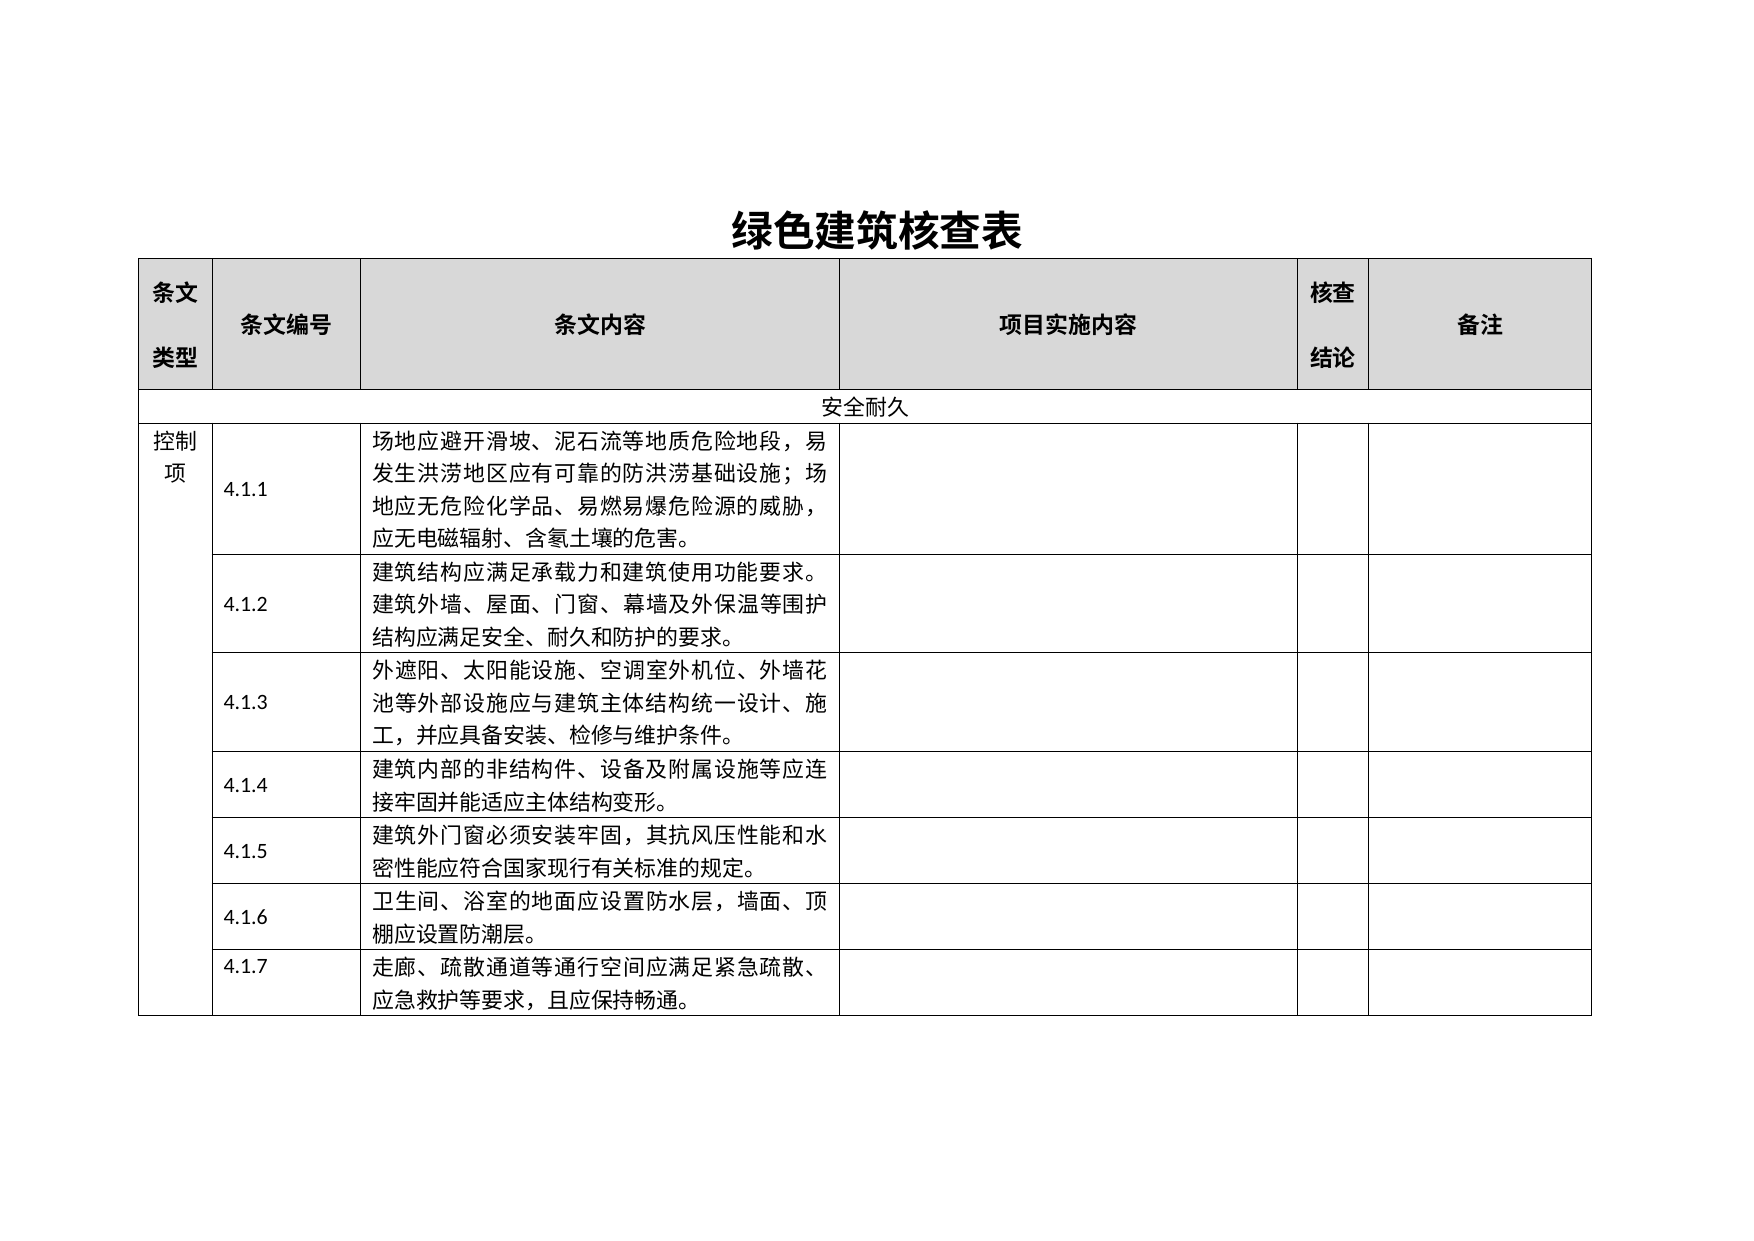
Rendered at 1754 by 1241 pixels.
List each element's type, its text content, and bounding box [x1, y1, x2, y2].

table_cell 4.1.3 [213, 653, 360, 751]
table_cell [1298, 884, 1368, 949]
table_cell 安全耐久 [139, 390, 1591, 422]
table_cell 4.1.7 [213, 950, 360, 1015]
table_cell [1298, 555, 1368, 652]
table_cell [840, 884, 1297, 949]
table_cell [1369, 653, 1591, 751]
table_cell [840, 555, 1297, 652]
table_cell [840, 950, 1297, 1015]
table_cell [1369, 818, 1591, 883]
table_cell [840, 818, 1297, 883]
table_cell 4.1.1 [213, 424, 360, 553]
table_cell [1369, 884, 1591, 949]
table_cell 建筑内部的非结构件、设备及附属设施等应连接牢固并能适应主体结构变形。 [361, 752, 839, 817]
table_header 项目实施内容 [840, 259, 1297, 389]
table_cell 控制项 [139, 424, 212, 1015]
table_cell 卫生间、浴室的地面应设置防水层，墙面、顶棚应设置防潮层。 [361, 884, 839, 949]
table_cell 4.1.4 [213, 752, 360, 817]
table_cell [1369, 424, 1591, 553]
table_cell [1298, 424, 1368, 553]
table_cell 走廊、疏散通道等通行空间应满足紧急疏散、应急救护等要求，且应保持畅通。 [361, 950, 839, 1015]
table_cell [1369, 555, 1591, 652]
table_cell [840, 424, 1297, 553]
table_cell 外遮阳、太阳能设施、空调室外机位、外墙花池等外部设施应与建筑主体结构统一设计、施工，并应具备安装、检修与维护条件。 [361, 653, 839, 751]
table_header 条文类型 [139, 259, 212, 389]
table_header 条文编号 [213, 259, 360, 389]
table_cell 建筑结构应满足承载力和建筑使用功能要求。建筑外墙、屋面、门窗、幕墙及外保温等围护结构应满足安全、耐久和防护的要求。 [361, 555, 839, 652]
table_header 备注 [1369, 259, 1591, 389]
table_cell [840, 653, 1297, 751]
table_cell [1369, 950, 1591, 1015]
table_cell 4.1.5 [213, 818, 360, 883]
text 绿色建筑核查表 [150, 198, 1604, 258]
table_cell 建筑外门窗必须安装牢固，其抗风压性能和水密性能应符合国家现行有关标准的规定。 [361, 818, 839, 883]
table_header 条文内容 [361, 259, 839, 389]
table_cell [1298, 752, 1368, 817]
table_cell [1298, 818, 1368, 883]
table_cell [1298, 950, 1368, 1015]
table_cell 场地应避开滑坡、泥石流等地质危险地段，易发生洪涝地区应有可靠的防洪涝基础设施；场地应无危险化学品、易燃易爆危险源的威胁，应无电磁辐射、含氡土壤的危害。 [361, 424, 839, 553]
table_cell [840, 752, 1297, 817]
table_cell [1298, 653, 1368, 751]
table_cell [1369, 752, 1591, 817]
table_cell 4.1.2 [213, 555, 360, 652]
table_header 核查结论 [1298, 259, 1368, 389]
table_cell 4.1.6 [213, 884, 360, 949]
